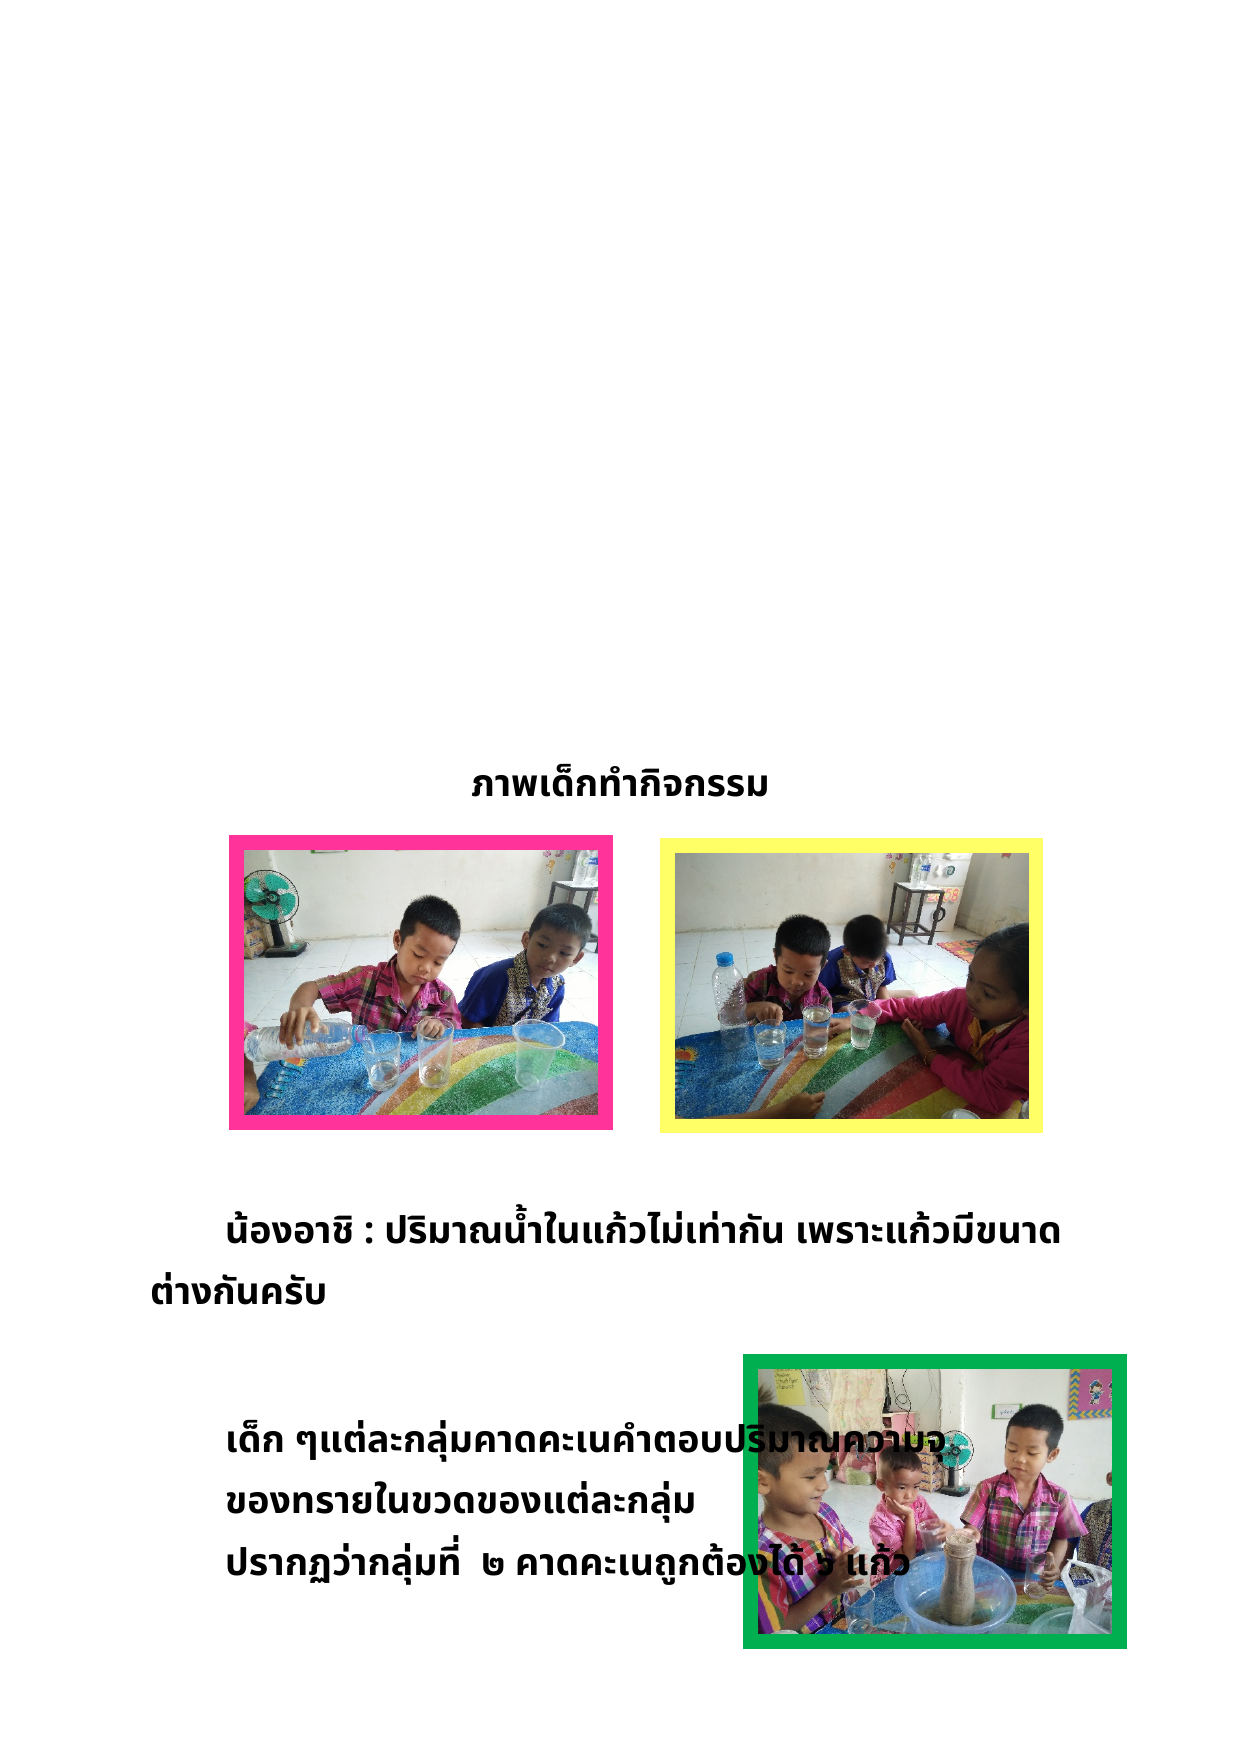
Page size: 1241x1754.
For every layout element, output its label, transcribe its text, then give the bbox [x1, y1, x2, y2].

text ภาพเด็กทำกิจกรรม [150, 756, 1090, 813]
text เด็ก ๆแต่ละกลุ่มคาดคะเนคำตอบปริมาณความจุ [150, 1413, 1090, 1469]
text ปรากฏว่ากลุ่มที่ ๒ คาดคะเนถูกต้องได้ ๖ แก้ว [150, 1535, 1090, 1592]
picture [244, 850, 598, 1115]
picture [675, 853, 1029, 1119]
picture [758, 1369, 1112, 1634]
text น้องอาชิ : ปริมาณน้ำในแก้วไม่เท่ากัน เพราะแก้วมีขนาดต่างกันครับ [150, 1203, 1090, 1321]
text ของทรายในขวดของแต่ละกลุ่ม [150, 1474, 1090, 1531]
